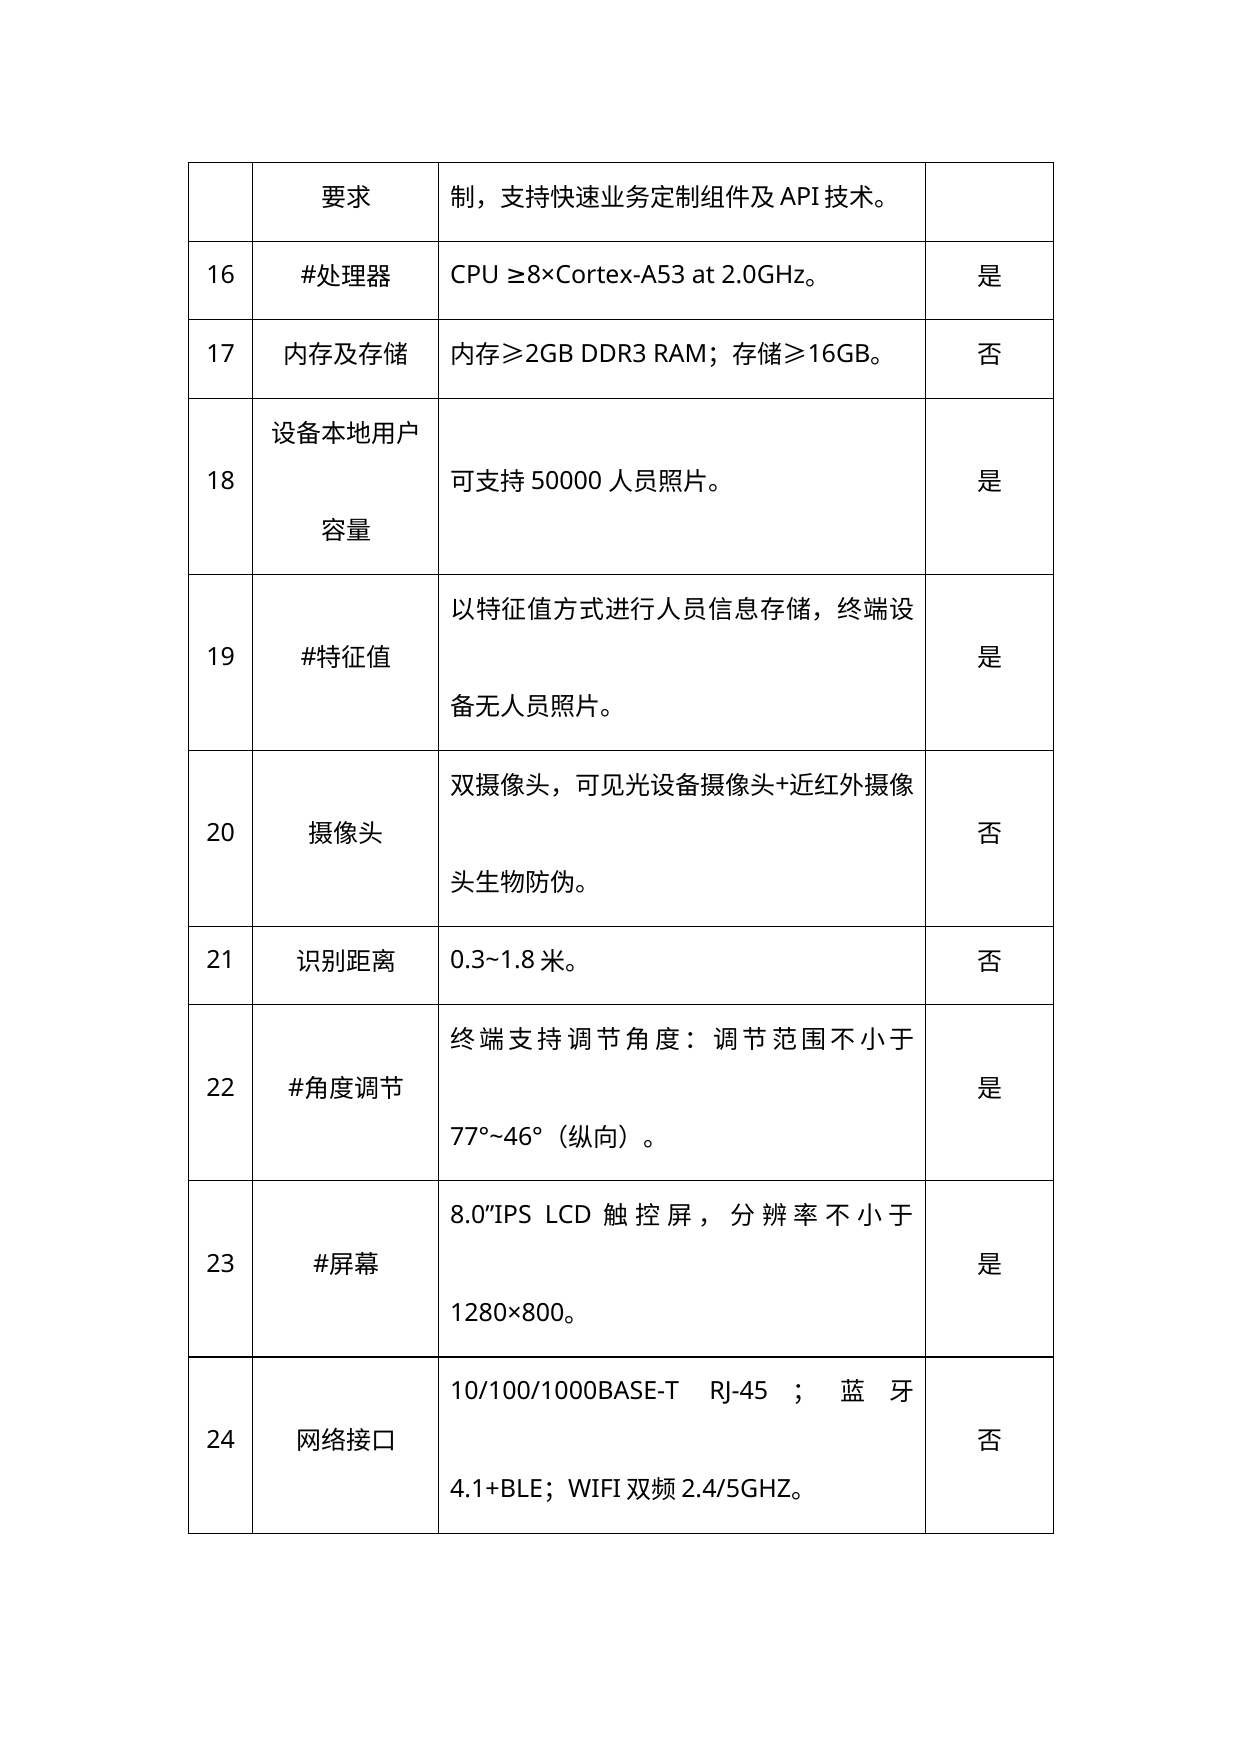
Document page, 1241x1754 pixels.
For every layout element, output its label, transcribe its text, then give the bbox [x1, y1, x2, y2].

table_cell 22 [189, 1005, 252, 1180]
table_cell 内存及存储 [253, 320, 438, 398]
table_cell #处理器 [253, 242, 438, 319]
table_cell 网络接口 [253, 1358, 438, 1532]
table_cell 是 [926, 575, 1053, 750]
table_cell 是 [926, 1181, 1053, 1356]
table_cell ★软件开放性要求 [253, 163, 438, 241]
table_cell 0.3~1.8米。 [439, 927, 925, 1004]
table_cell 否 [926, 751, 1053, 926]
table_cell 19 [189, 575, 252, 750]
table_cell 双摄像头，可见光设备摄像头+近红外摄像头生物防伪。 [439, 751, 925, 926]
table_cell 18 [189, 399, 252, 574]
table_cell 23 [189, 1181, 252, 1356]
table_cell 摄像头 [253, 751, 438, 926]
table_cell 可支持 50000 人员照片。 [439, 399, 925, 574]
table_cell 8.0”IPS LCD触控屏，分辨率不小于1280×800。 [439, 1181, 925, 1356]
table_cell 16 [189, 242, 252, 319]
table_cell 终端支持调节角度：调节范围不小于77°~46°（纵向）。 [439, 1005, 925, 1180]
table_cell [439, 163, 925, 241]
table_cell 21 [189, 927, 252, 1004]
table_cell 识别距离 [253, 927, 438, 1004]
table_cell 否 [926, 320, 1053, 398]
table_cell #特征值 [253, 575, 438, 750]
table_cell 是 [926, 1005, 1053, 1180]
table_cell 24 [189, 1358, 252, 1532]
table_cell 设备本地用户容量 [253, 399, 438, 574]
table_cell 否 [926, 927, 1053, 1004]
table_cell #屏幕 [253, 1181, 438, 1356]
table_cell 15 [189, 163, 252, 241]
table_cell 17 [189, 320, 252, 398]
table_cell 是 [926, 242, 1053, 319]
table_cell CPU ≥8×Cortex-A53 at 2.0GHz。 [439, 242, 925, 319]
table_cell 是 [926, 399, 1053, 574]
table_cell 10/100/1000BASE-T RJ-45；蓝牙4.1+BLE；WIFI双频2.4/5GHZ。 [439, 1358, 925, 1532]
table_cell #角度调节 [253, 1005, 438, 1180]
table_cell 内存≥2GB DDR3 RAM；存储≥16GB。 [439, 320, 925, 398]
table_cell 20 [189, 751, 252, 926]
table_cell 否 [926, 1358, 1053, 1532]
table_cell 是 [926, 163, 1053, 241]
table_cell 以特征值方式进行人员信息存储，终端设备无人员照片。 [439, 575, 925, 750]
